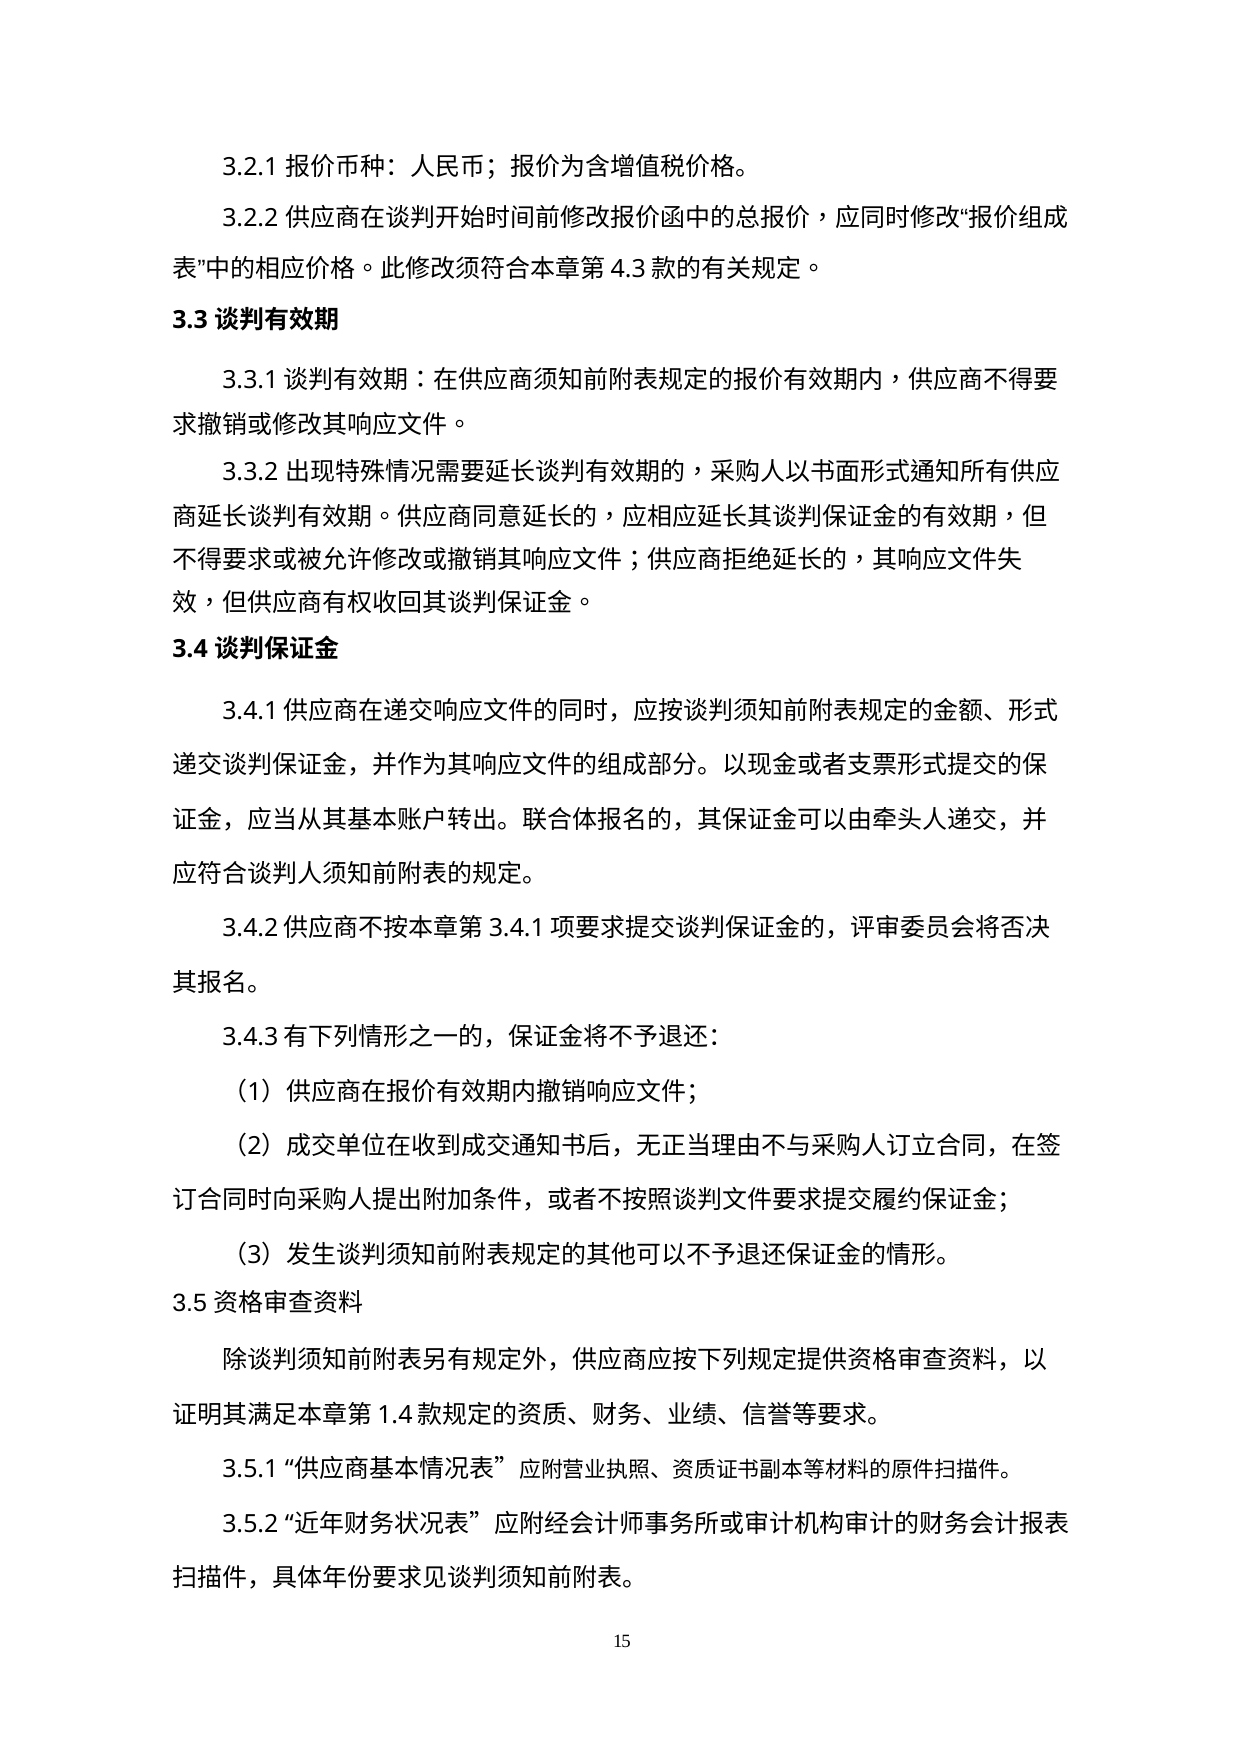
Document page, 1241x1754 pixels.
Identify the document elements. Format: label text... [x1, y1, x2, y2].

text 3.4.1供应商在递交响应文件的同时，应按谈判须知前附表规定的金额、形式递交谈判保证金，并作为其响应文件的组成部分。以现金或者支票形式提交的保证金，应当从其基本账户转出。联合体报名的，其保证金可以由牵头人递交，并应符合谈判人须知前附表的规定。 [172, 690, 1069, 890]
text 3.4.2供应商不按本章第3.4.1项要求提交谈判保证金的，评审委员会将否决其报名。 [172, 908, 1069, 998]
text 3.3.2 出现特殊情况需要延长谈判有效期的，采购人以书面形式通知所有供应商延长谈判有效期。供应商同意延长的，应相应延长其谈判保证金的有效期，但不得要求或被允许修改或撤销其响应文件；供应商拒绝延长的，其响应文件失效，但供应商有权收回其谈判保证金。 [172, 453, 1069, 617]
text （3）发生谈判须知前附表规定的其他可以不予退还保证金的情形。 [172, 1234, 1069, 1270]
text 3.4.3有下列情形之一的，保证金将不予退还： [172, 1017, 1069, 1053]
text 3.5.2 “近年财务状况表”应附经会计师事务所或审计机构审计的财务会计报表扫描件，具体年份要求见谈判须知前附表。 [172, 1503, 1069, 1594]
text 3.3 谈判有效期 [172, 302, 1069, 336]
text 除谈判须知前附表另有规定外，供应商应按下列规定提供资格审查资料，以证明其满足本章第1.4款规定的资质、财务、业绩、信誉等要求。 [172, 1340, 1069, 1431]
text 3.5 资格审查资料 [172, 1288, 1069, 1317]
text 3.2.2 供应商在谈判开始时间前修改报价函中的总报价，应同时修改“报价组成表”中的相应价格。此修改须符合本章第4.3款的有关规定。 [172, 200, 1069, 285]
text 3.3.1谈判有效期：在供应商须知前附表规定的报价有效期内，供应商不得要求撤销或修改其响应文件。 [172, 362, 1069, 439]
text 3.2.1 报价币种：人民币；报价为含增值税价格。 [172, 149, 1069, 183]
text 3.4 谈判保证金 [172, 631, 1069, 665]
text （2）成交单位在收到成交通知书后，无正当理由不与采购人订立合同，在签订合同时向采购人提出附加条件，或者不按照谈判文件要求提交履约保证金； [172, 1125, 1069, 1216]
text （1）供应商在报价有效期内撤销响应文件； [172, 1071, 1069, 1107]
text 3.5.1 “供应商基本情况表”应附营业执照、资质证书副本等材料的原件扫描件。 [172, 1449, 1069, 1485]
